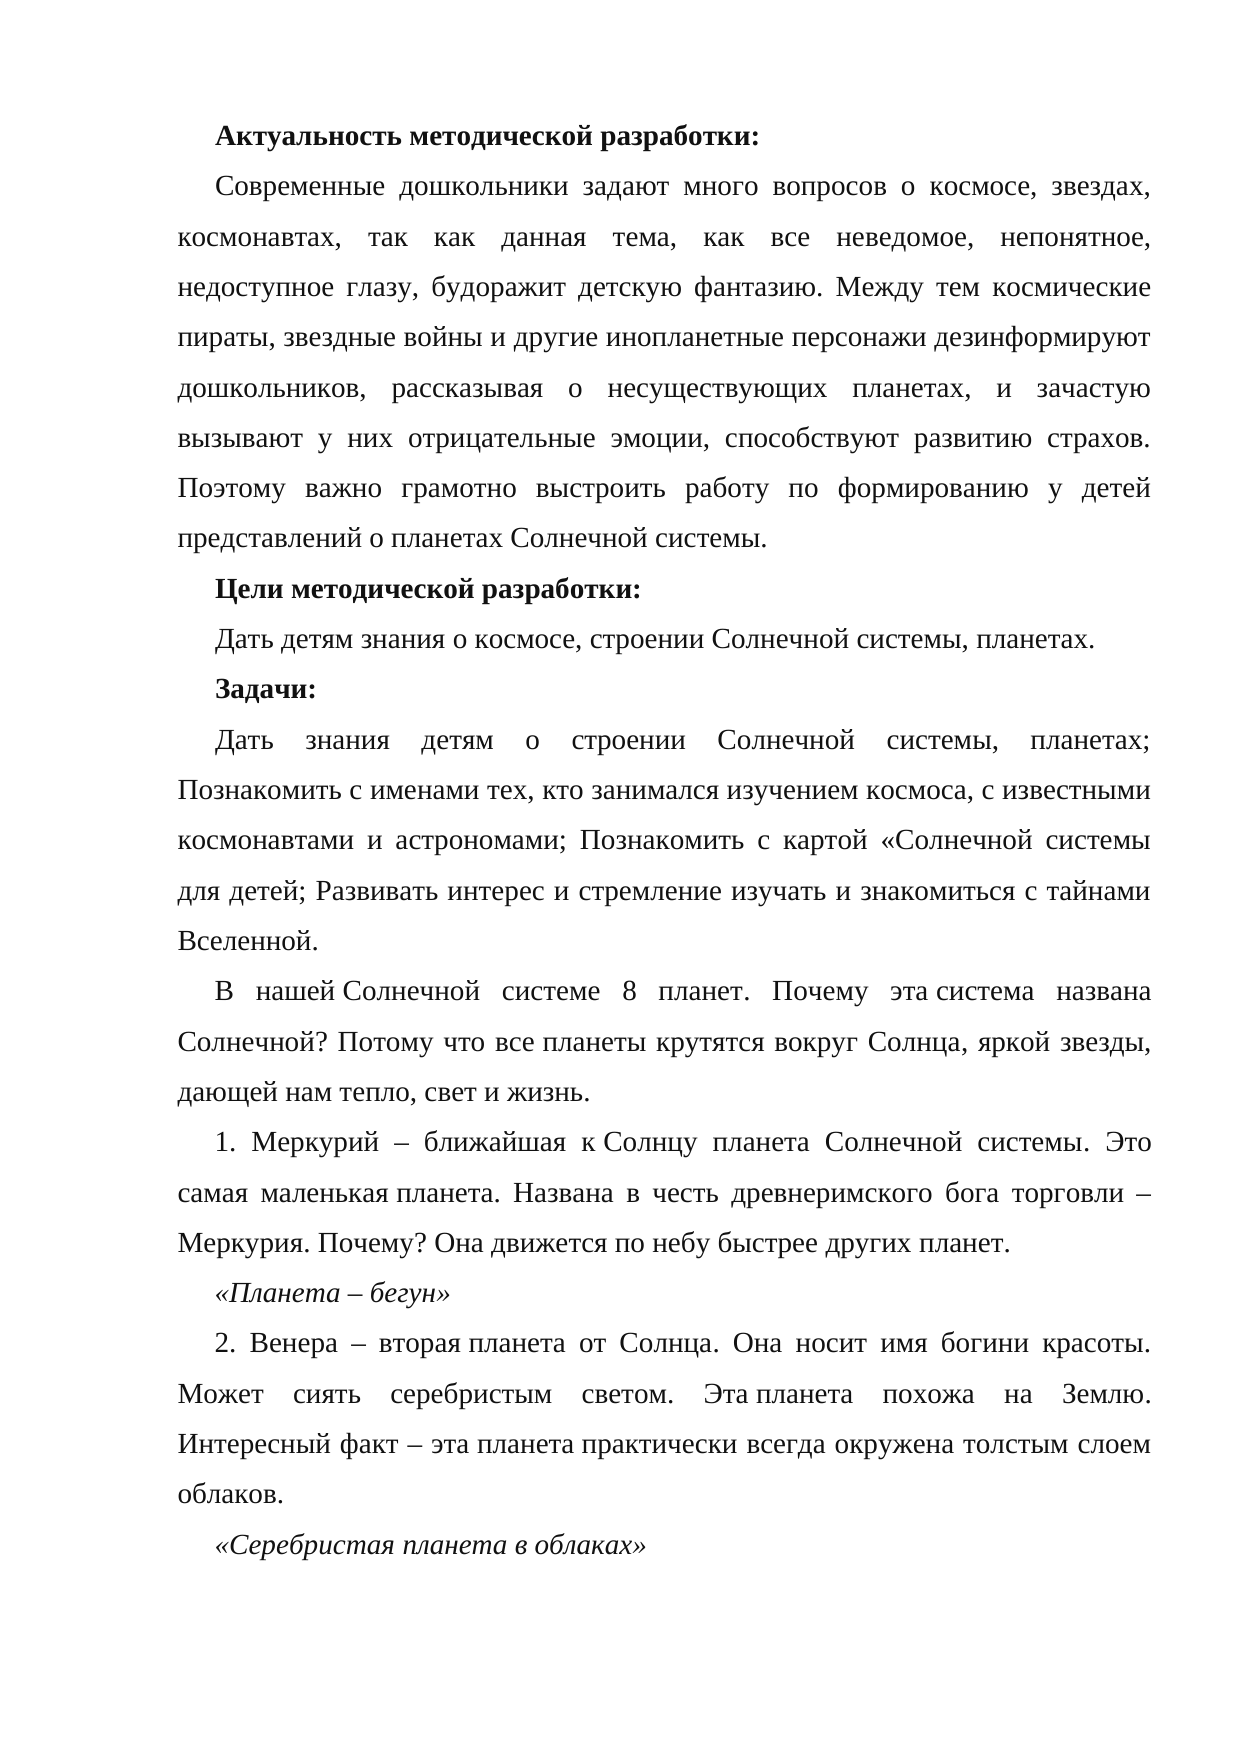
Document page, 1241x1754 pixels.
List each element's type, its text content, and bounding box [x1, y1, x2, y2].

text 2. Венера – вторая планета от Солнца. Она носит имя богини красоты. Может сиять серебристым светом. Эта планета похожа на Землю. Интересный факт – эта планета практически всегда окружена толстым слоем облаков. [177, 1326, 1152, 1510]
text В нашей Солнечной системе 8 планет. Почему эта система названа Солнечной? Потому что все планеты крутятся вокруг Солнца, яркой звезды, дающей нам тепло, свет и жизнь. [177, 973, 1152, 1108]
text Актуальность методической разработки: [177, 118, 1152, 152]
text Задачи: [177, 672, 1152, 705]
text Дать знания детям о строении Солнечной системы, планетах; Познакомить с именами тех, кто занимался изучением космоса, с известными космонавтами и астрономами; Познакомить с картой «Солнечной системы для детей; Развивать интерес и стремление изучать и знакомиться с тайнами Вселенной. [177, 722, 1152, 957]
text «Планета – бегун» [177, 1275, 1152, 1309]
text Современные дошкольники задают много вопросов о космосе, звездах, космонавтах, так как данная тема, как все неведомое, непонятное, недоступное глазу, будоражит детскую фантазию. Между тем космические пираты, звездные войны и другие инопланетные персонажи дезинформируют дошкольников, рассказывая о несуществующих планетах, и зачастую вызывают у них отрицательные эмоции, способствуют развитию страхов. Поэтому важно грамотно выстроить работу по формированию у детей представлений о планетах Солнечной системы. [177, 168, 1152, 554]
text «Серебристая планета в облаках» [177, 1527, 1152, 1560]
text Цели методической разработки: [177, 571, 1152, 604]
text 1. Меркурий – ближайшая к Солнцу планета Солнечной системы. Это самая маленькая планета. Названа в честь древнеримского бога торговли – Меркурия. Почему? Она движется по небу быстрее других планет. [177, 1124, 1152, 1258]
text Дать детям знания о космосе, строении Солнечной системы, планетах. [177, 621, 1152, 655]
